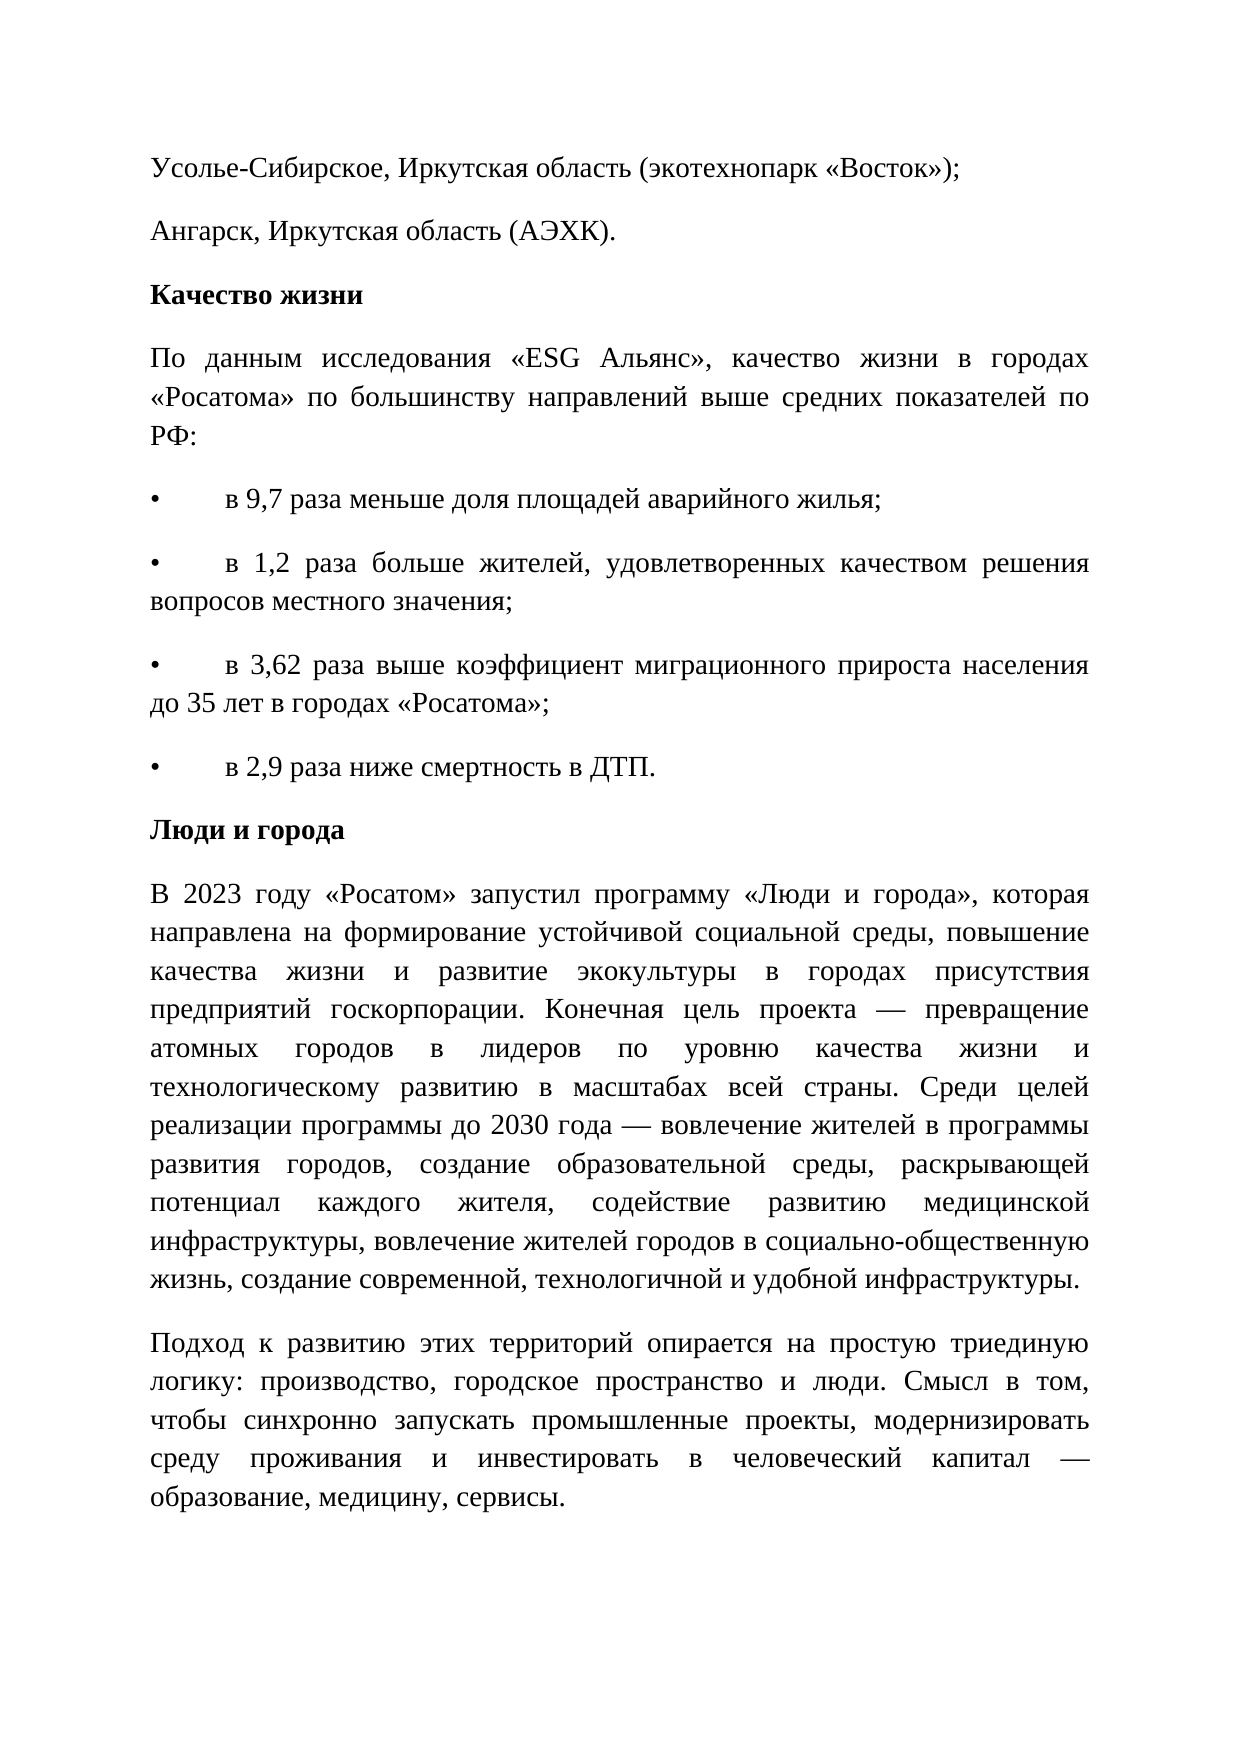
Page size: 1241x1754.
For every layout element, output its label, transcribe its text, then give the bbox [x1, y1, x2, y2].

text Подход к развитию этих территорий опирается на простую триединую логику: производство, городское пространство и люди. Смысл в том, чтобы синхронно запускать промышленные проекты, модернизировать среду проживания и инвестировать в человеческий капитал — образование, медицину, сервисы. [150, 1325, 1090, 1513]
text • в 2,9 раза ниже смертность в ДТП. [150, 749, 1090, 782]
text • в 3,62 раза выше коэффициент миграционного прироста населения до 35 лет в городах «Росатома»; [150, 647, 1090, 719]
text По данным исследования «ESG Альянс», качество жизни в городах «Росатома» по большинству направлений выше средних показателей по РФ: [150, 341, 1090, 451]
text Ангарск, Иркутская область (АЭХК). [150, 213, 1090, 247]
subtitle Люди и города [150, 812, 1090, 846]
subtitle Качество жизни [150, 277, 1090, 311]
text • в 1,2 раза больше жителей, удовлетворенных качеством решения вопросов местного значения; [150, 545, 1090, 617]
text Усолье-Сибирское, Иркутская область (экотехнопарк «Восток»); [150, 150, 1090, 183]
text В 2023 году «Росатом» запустил программу «Люди и города», которая направлена на формирование устойчивой социальной среды, повышение качества жизни и развитие экокультуры в городах присутствия предприятий госкорпорации. Конечная цель проекта — превращение атомных городов в лидеров по уровню качества жизни и технологическому развитию в масштабах всей страны. Среди целей реализации программы до 2030 года — вовлечение жителей в программы развития городов, создание образовательной среды, раскрывающей потенциал каждого жителя, содействие развитию медицинской инфраструктуры, вовлечение жителей городов в социально-общественную жизнь, создание современной, технологичной и удобной инфраструктуры. [150, 876, 1090, 1295]
text • в 9,7 раза меньше доля площадей аварийного жилья; [150, 481, 1090, 515]
